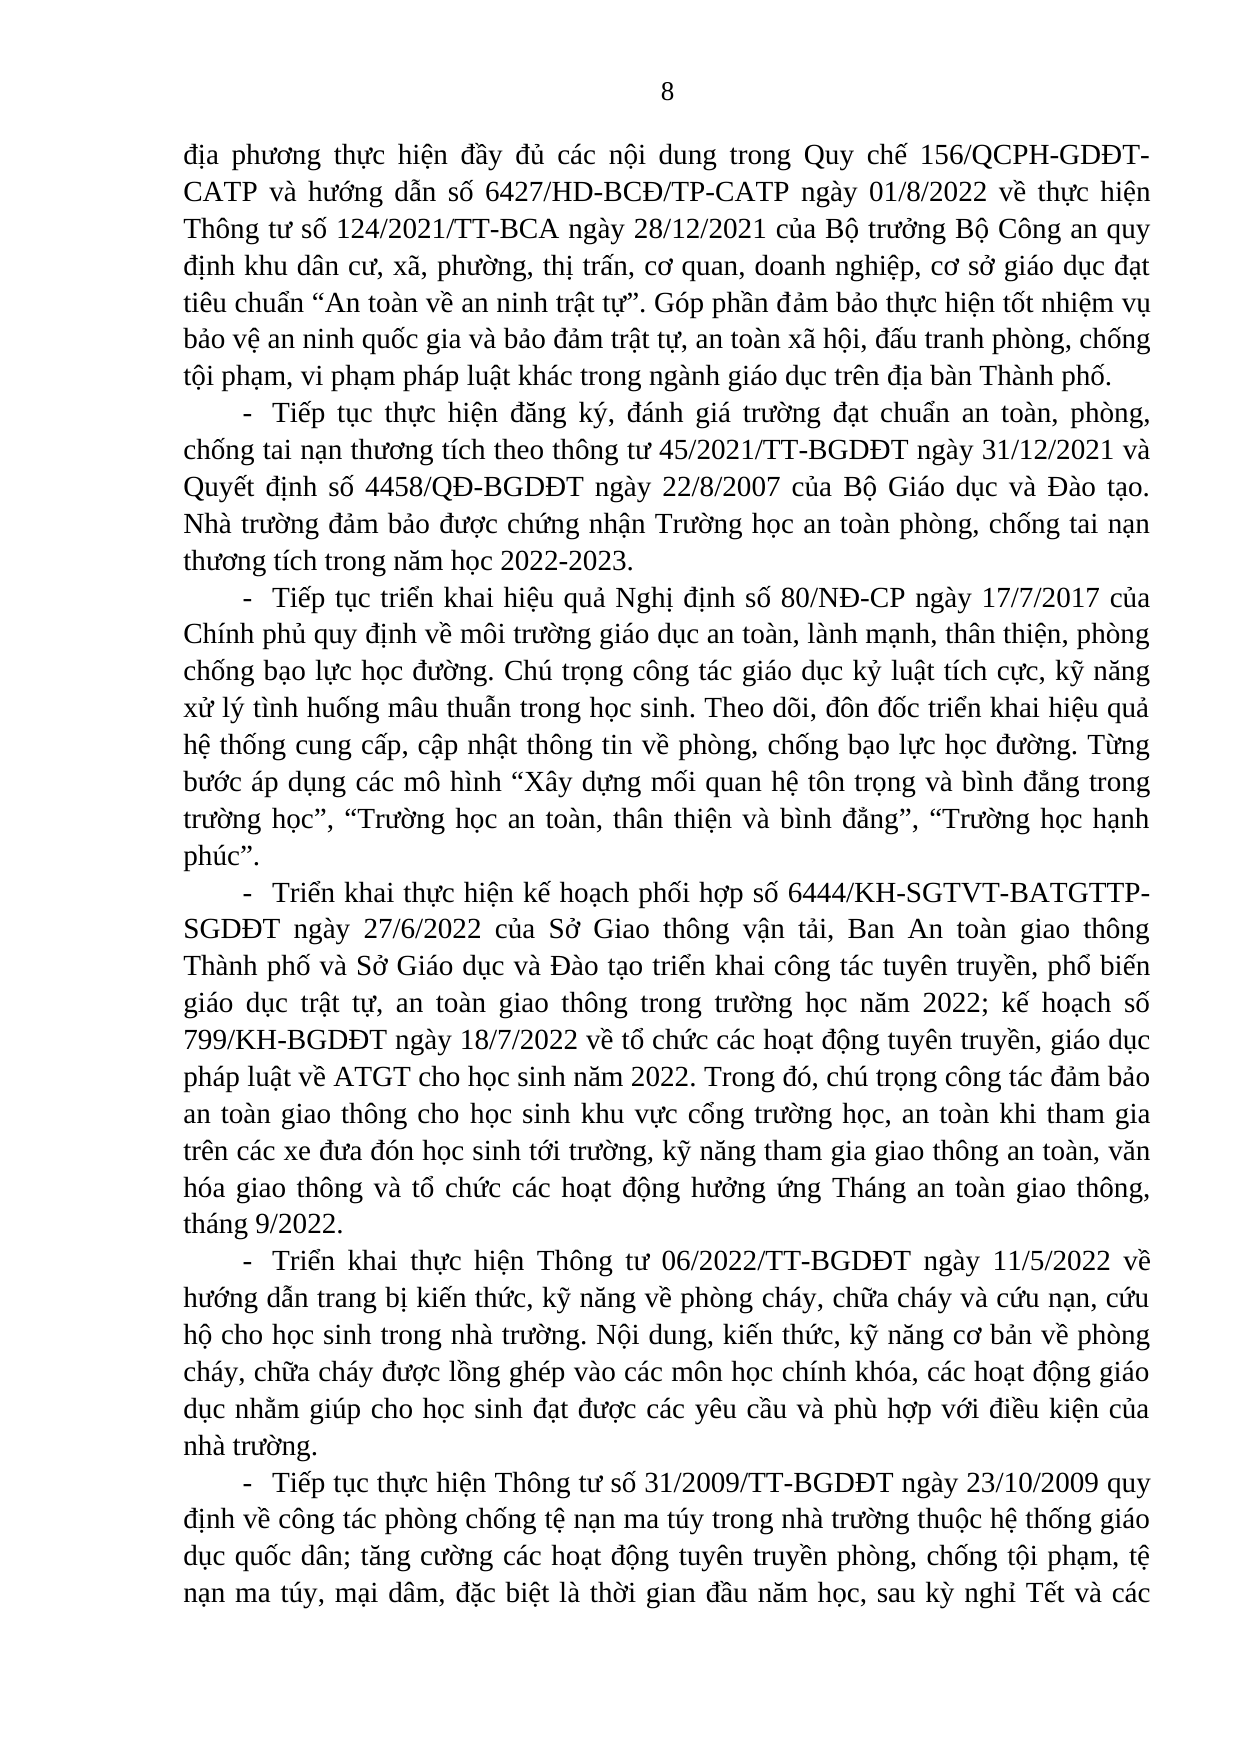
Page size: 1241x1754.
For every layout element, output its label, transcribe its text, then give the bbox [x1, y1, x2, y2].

list Triển khai thực hiện kế hoạch phối hợp số 6444/KH-SGTVT-BATGTTP-SGDĐT ngày 27/6/2022 của Sở Giao thông vận tải, Ban An toàn giao thông Thành phố và Sở Giáo dục và Đào tạo triển khai công tác tuyên truyền, phổ biến giáo dục trật tự, an toàn giao thông trong trường học năm 2022; kế hoạch số 799/KH-BGDĐT ngày 18/7/2022 về tổ chức các hoạt động tuyên truyền, giáo dục pháp luật về ATGT cho học sinh năm 2022. Trong đó, chú trọng công tác đảm bảo an toàn giao thông cho học sinh khu vực cổng trường học, an toàn khi tham gia trên các xe đưa đón học sinh tới trường, kỹ năng tham gia giao thông an toàn, văn hóa giao thông và tổ chức các hoạt động hưởng ứng Tháng an toàn giao thông, tháng 9/2022. [183, 875, 1152, 1240]
list Tiếp tục thực hiện đăng ký, đánh giá trường đạt chuẩn an toàn, phòng, chống tai nạn thương tích theo thông tư 45/2021/TT-BGDĐT ngày 31/12/2021 và Quyết định số 4458/QĐ-BGDĐT ngày 22/8/2007 của Bộ Giáo dục và Đào tạo. Nhà trường đảm bảo được chứng nhận Trường học an toàn phòng, chống tai nạn thương tích trong năm học 2022-2023. [183, 395, 1152, 576]
list Triển khai thực hiện Thông tư 06/2022/TT-BGDĐT ngày 11/5/2022 về hướng dẫn trang bị kiến thức, kỹ năng về phòng cháy, chữa cháy và cứu nạn, cứu hộ cho học sinh trong nhà trường. Nội dung, kiến thức, kỹ năng cơ bản về phòng cháy, chữa cháy được lồng ghép vào các môn học chính khóa, các hoạt động giáo dục nhằm giúp cho học sinh đạt được các yêu cầu và phù hợp với điều kiện của nhà trường. [183, 1243, 1152, 1461]
list Tiếp tục triển khai hiệu quả Nghị định số 80/NĐ-CP ngày 17/7/2017 của Chính phủ quy định về môi trường giáo dục an toàn, lành mạnh, thân thiện, phòng chống bạo lực học đường. Chú trọng công tác giáo dục kỷ luật tích cực, kỹ năng xử lý tình huống mâu thuẫn trong học sinh. Theo dõi, đôn đốc triển khai hiệu quả hệ thống cung cấp, cập nhật thông tin về phòng, chống bạo lực học đường. Từng bước áp dụng các mô hình “Xây dựng mối quan hệ tôn trọng và bình đẳng trong trường học”, “Trường học an toàn, thân thiện và bình đẳng”, “Trường học hạnh phúc”. [183, 580, 1152, 871]
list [183, 137, 1152, 392]
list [183, 1465, 1152, 1609]
